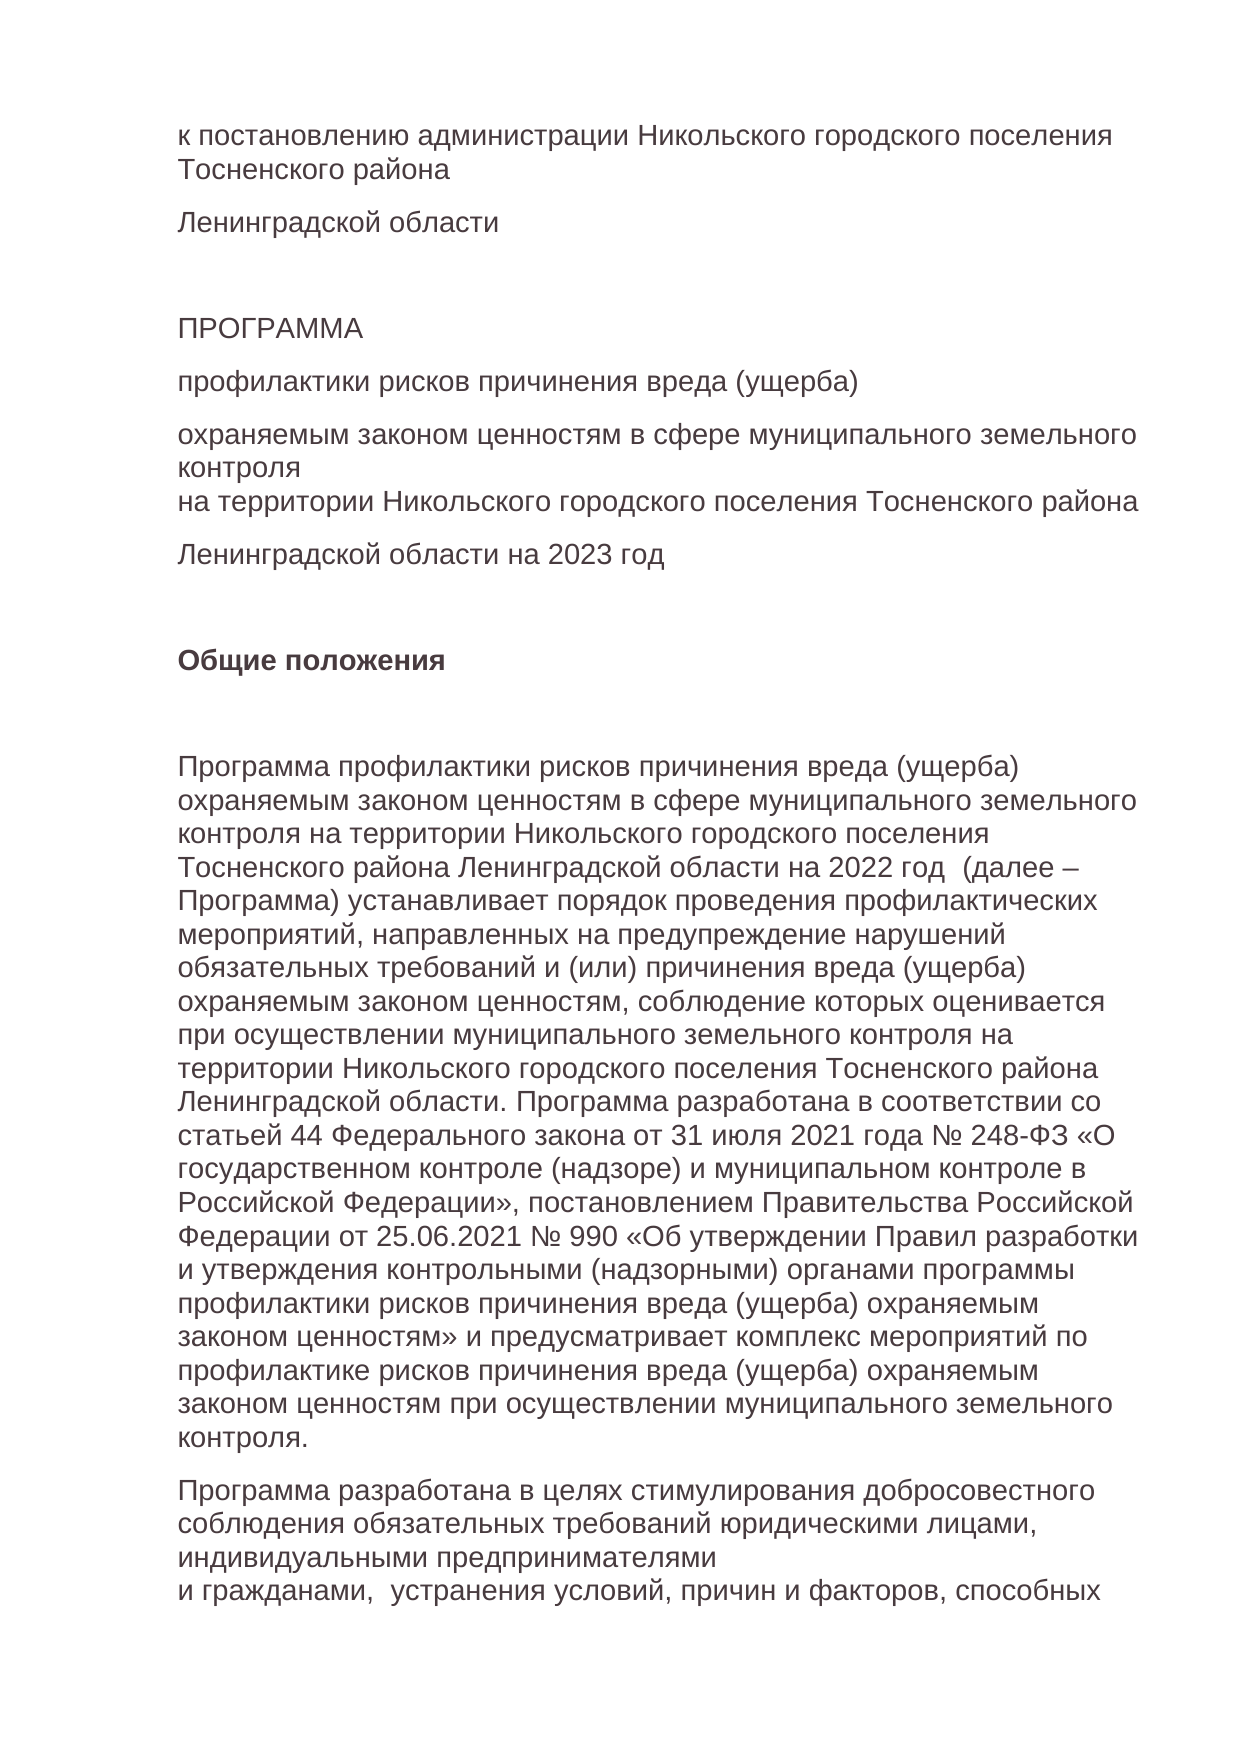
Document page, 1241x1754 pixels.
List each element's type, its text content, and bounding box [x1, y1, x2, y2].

text профилактики рисков причинения вреда (ущерба) [177, 364, 1152, 397]
text Ленинградской области [177, 205, 1152, 238]
text охраняемым законом ценностям в сфере муниципального земельного контроля на территории Никольского городского поселения Тосненского района [177, 417, 1152, 517]
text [177, 1473, 1152, 1607]
text Общие положения [177, 643, 1152, 676]
text к постановлению администрации Никольского городского поселения Тосненского района [177, 118, 1152, 185]
text ПРОГРАММА [177, 311, 1152, 344]
text Ленинградской области на 2023 год [177, 537, 1152, 570]
text Программа профилактики рисков причинения вреда (ущерба) охраняемым законом ценностям в сфере муниципального земельного контроля на территории Никольского городского поселения Тосненского района Ленинградской области на 2022 год (далее – Программа) устанавливает порядок проведения профилактических мероприятий, направленных на предупреждение нарушений обязательных требований и (или) причинения вреда (ущерба) охраняемым законом ценностям, соблюдение которых оценивается при осуществлении муниципального земельного контроля на территории Никольского городского поселения Тосненского района Ленинградской области. Программа разработана в соответствии со статьей 44 Федерального закона от 31 июля 2021 года № 248-ФЗ «О государственном контроле (надзоре) и муниципальном контроле в Российской Федерации», постановлением Правительства Российской Федерации от 25.06.2021 № 990 «Об утверждении Правил разработки и утверждения контрольными (надзорными) органами программы профилактики рисков причинения вреда (ущерба) охраняемым законом ценностям» и предусматривает комплекс мероприятий по профилактике рисков причинения вреда (ущерба) охраняемым законом ценностям при осуществлении муниципального земельного контроля. [177, 749, 1152, 1453]
